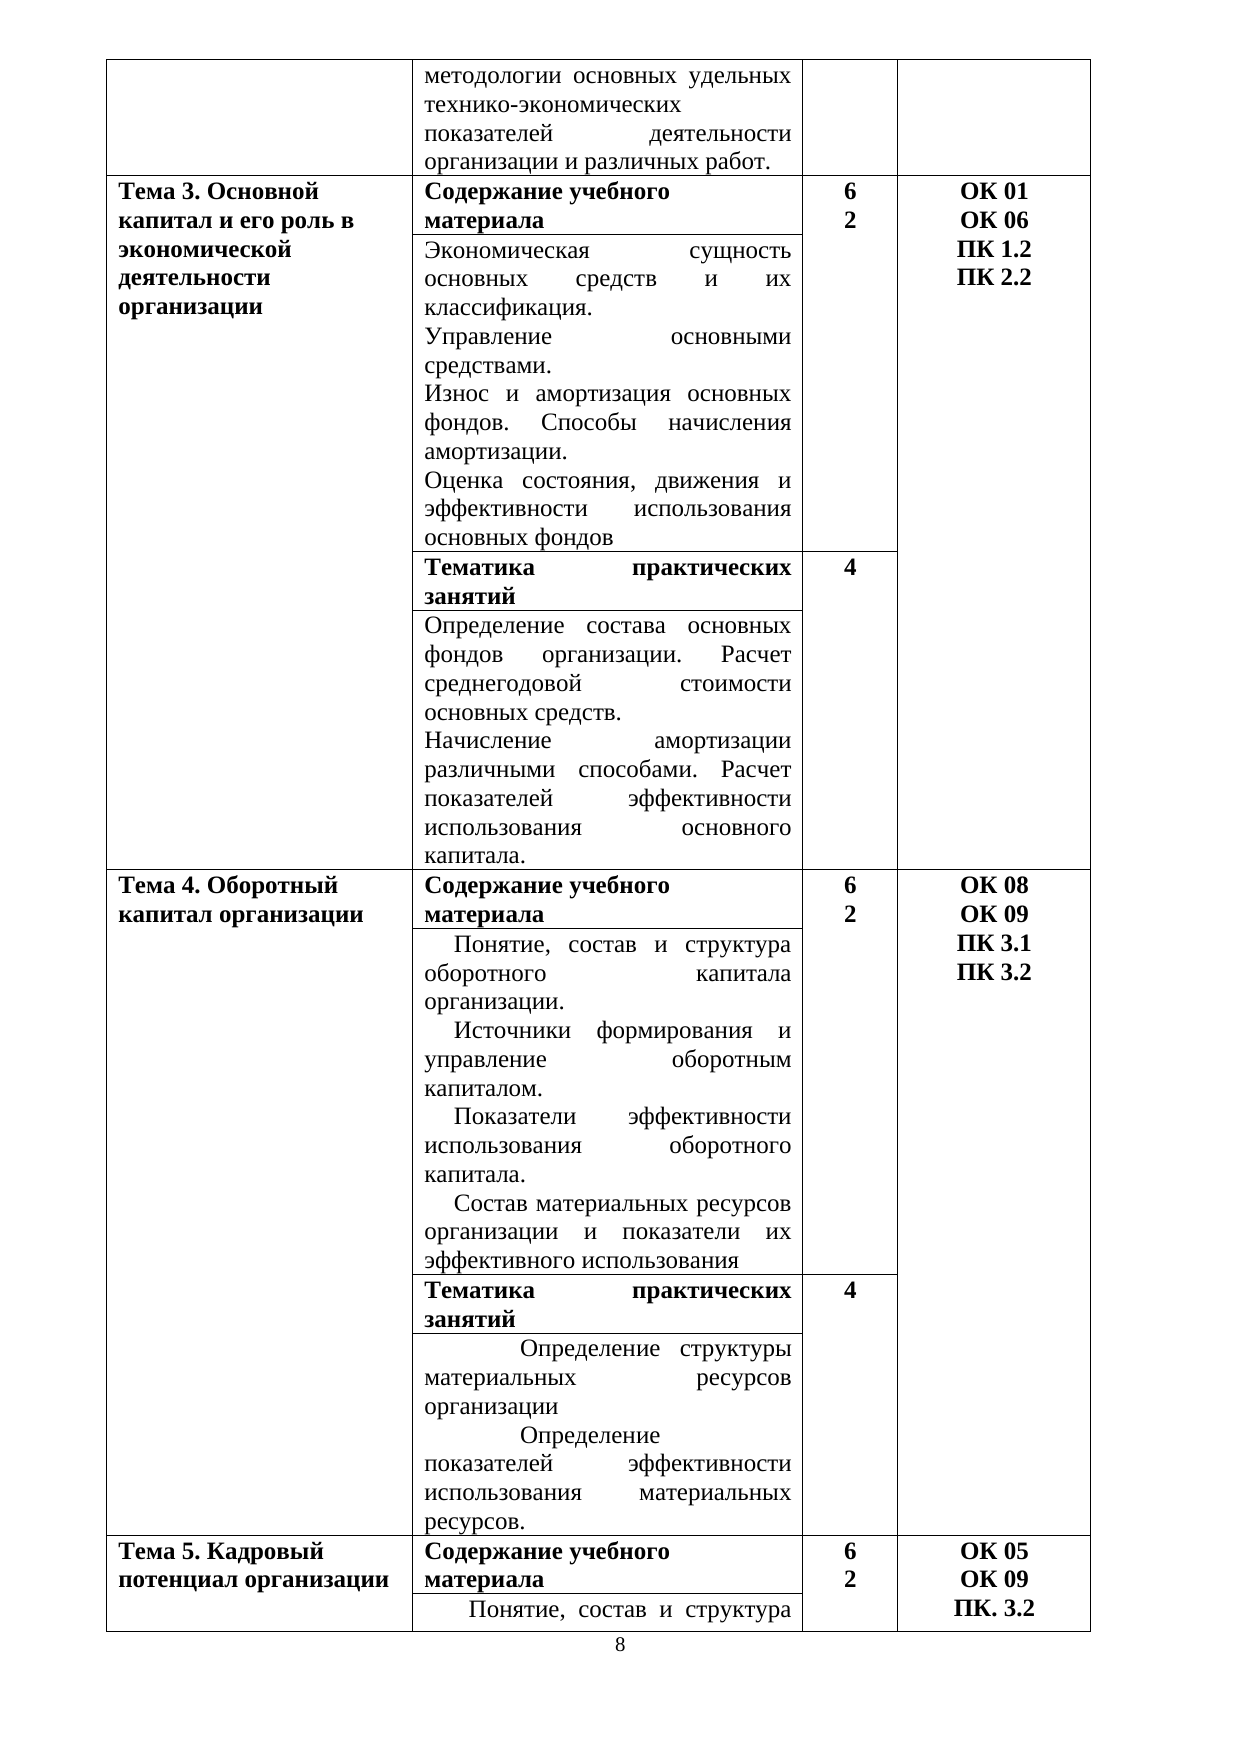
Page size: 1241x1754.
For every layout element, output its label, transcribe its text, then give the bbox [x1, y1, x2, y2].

table_cell Определение состава основных фондов организации. Расчет среднегодовой стоимости основных средств. Начисление амортизации различными способами. Расчет показателей эффективности использования основного капитала. [413, 611, 802, 869]
table_cell 6 2 [803, 870, 897, 1274]
table_cell 6 2 [803, 176, 897, 551]
table_cell Тематика практических занятий [413, 552, 802, 609]
table_cell 4 [803, 552, 897, 869]
table_cell Тема 3. Основной капитал и его роль в экономической деятельности организации [107, 176, 412, 869]
table_cell Тема 4. Оборотный капитал организации [107, 870, 412, 1535]
table_cell Содержание учебного материала [413, 1536, 802, 1593]
table_cell Содержание учебного материала [413, 870, 802, 928]
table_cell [413, 60, 802, 175]
table_cell ОК 05 ОК 09 ПК. 3.2 ПК 3.3 [898, 1536, 1090, 1631]
table_cell ОК 01 ОК 06 ПК 1.2 ПК 2.2 [898, 176, 1090, 869]
table_cell Определение структуры материальных ресурсов организации Определение показателей эффективности использования материальных ресурсов. [413, 1334, 802, 1535]
table_cell Экономическая сущность основных средств и их классификация. Управление основными средствами. Износ и амортизация основных фондов. Способы начисления амортизации. Оценка состояния, движения и эффективности использования основных фондов [413, 235, 802, 551]
table_cell Тема 5. Кадровый потенциал организации [107, 1536, 412, 1631]
table_cell 6 2 [803, 1536, 897, 1631]
table_cell Понятие, состав и структура оборотного капитала организации. Источники формирования и управление оборотным капиталом. Показатели эффективности использования оборотного капитала. Состав материальных ресурсов организации и показатели их эффективного использования [413, 929, 802, 1274]
table_cell Содержание учебного материала [413, 176, 802, 234]
table_cell 4 [803, 1275, 897, 1535]
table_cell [413, 1594, 802, 1631]
table_cell Тематика практических занятий [413, 1275, 802, 1332]
table_cell ОК 08 ОК 09 ПК 3.1 ПК 3.2 [898, 870, 1090, 1535]
